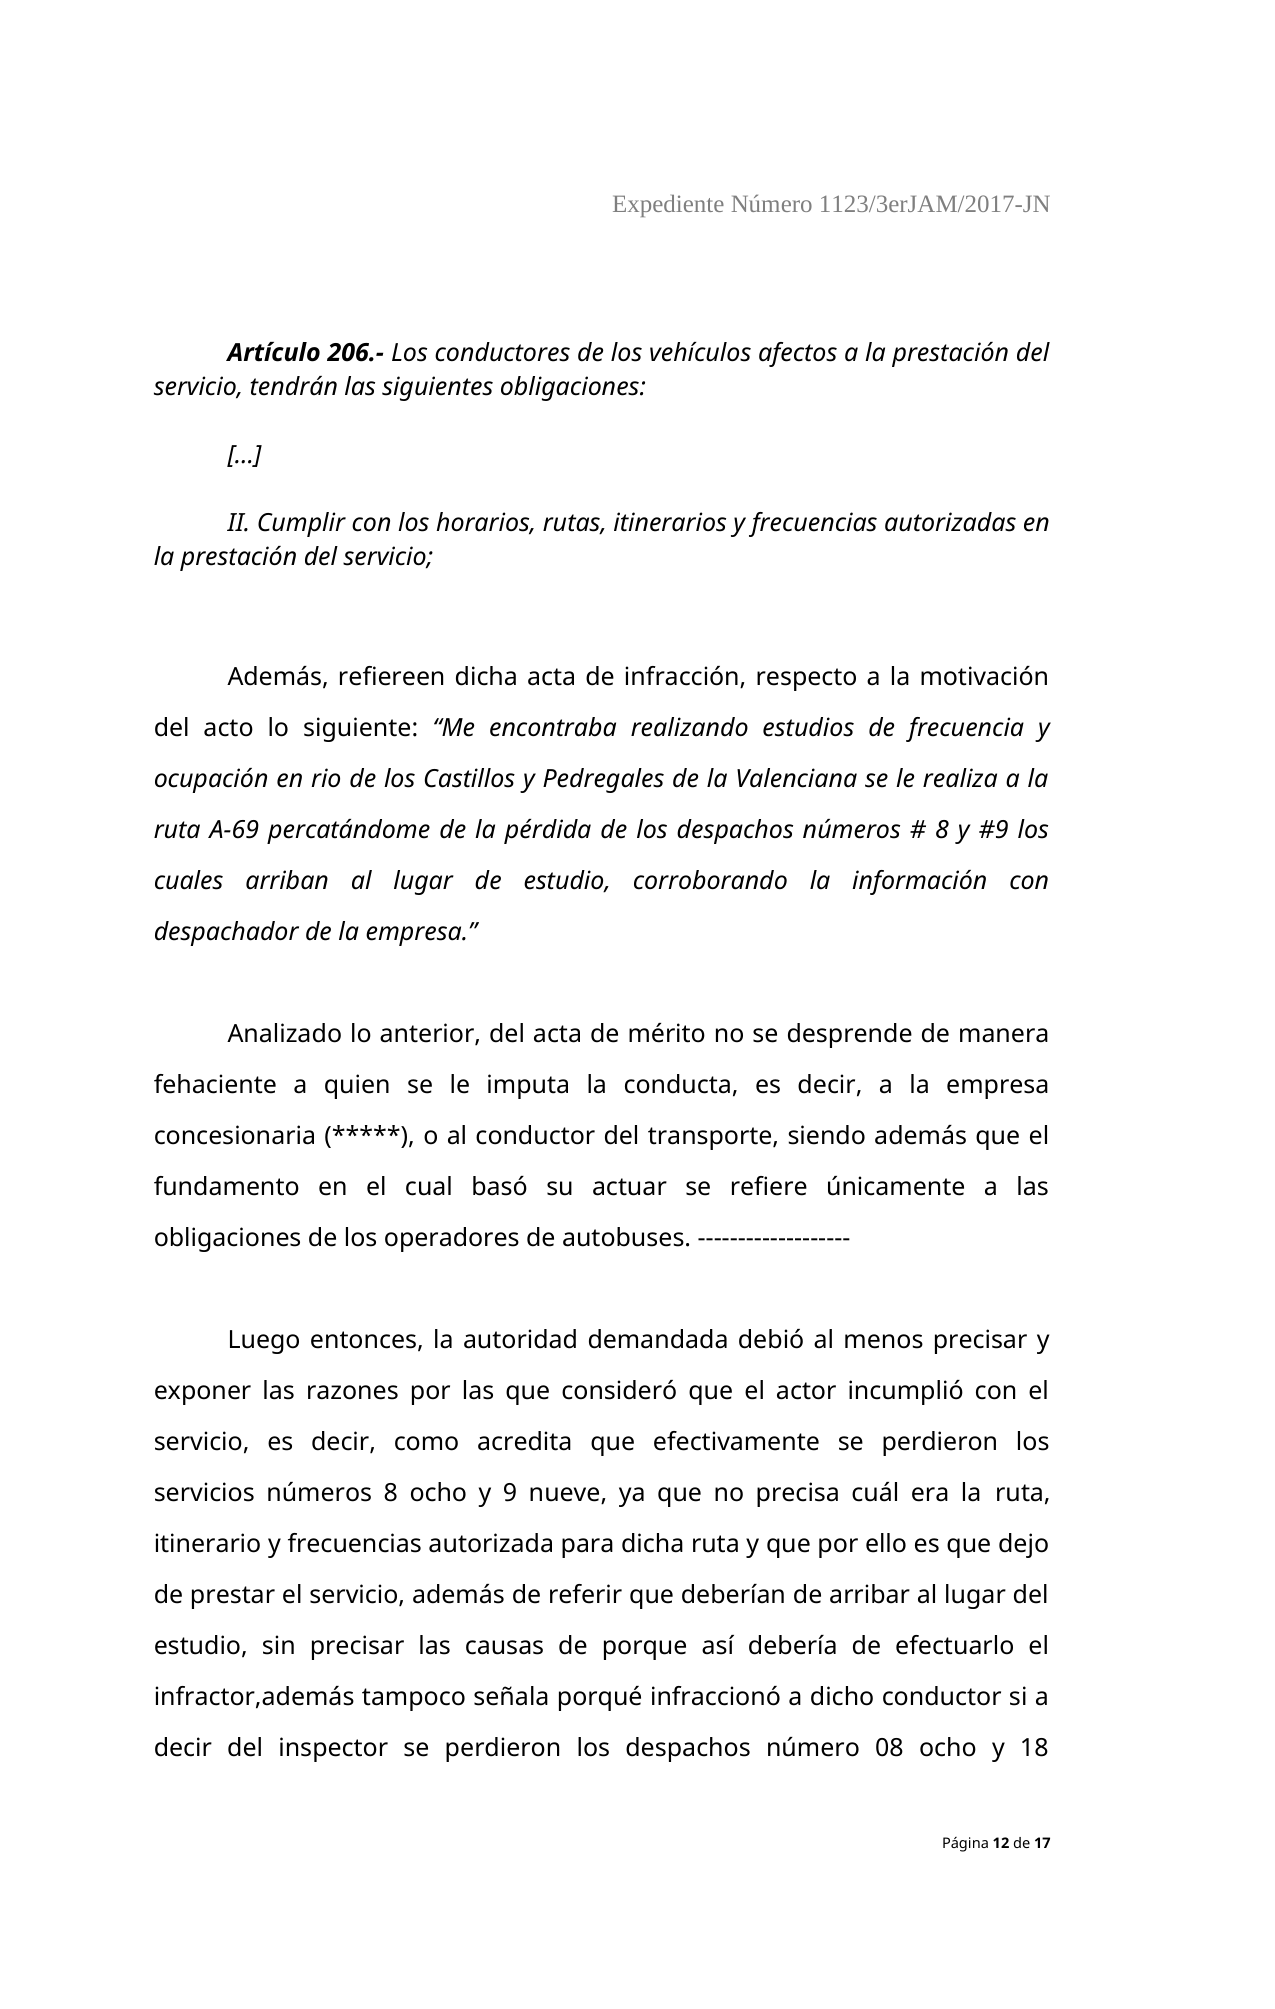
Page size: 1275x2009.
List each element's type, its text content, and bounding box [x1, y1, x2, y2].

text Artículo 206.- Los conductores de los vehículos afectos a la prestación del servicio, tendrán las siguientes obligaciones: [153, 334, 1051, 403]
text Además, refiereen dicha acta de infracción, respecto a la motivación del acto lo siguiente: “Me encontraba realizando estudios de frecuencia y ocupación en rio de los Castillos y Pedregales de la Valenciana se le realiza a la ruta A-69 percatándome de la pérdida de los despachos números # 8 y #9 los cuales arriban al lugar de estudio, corroborando la información con despachador de la empresa.” [153, 658, 1051, 947]
text […] [153, 437, 1051, 471]
text Analizado lo anterior, del acta de mérito no se desprende de manera fehaciente a quien se le imputa la conducta, es decir, a la empresa concesionaria (*****), o al conductor del transporte, siendo además que el fundamento en el cual basó su actuar se refiere únicamente a las obligaciones de los operadores de autobuses. ------------------- [153, 1015, 1051, 1254]
text II. Cumplir con los horarios, rutas, itinerarios y frecuencias autorizadas en la prestación del servicio; [153, 505, 1051, 573]
